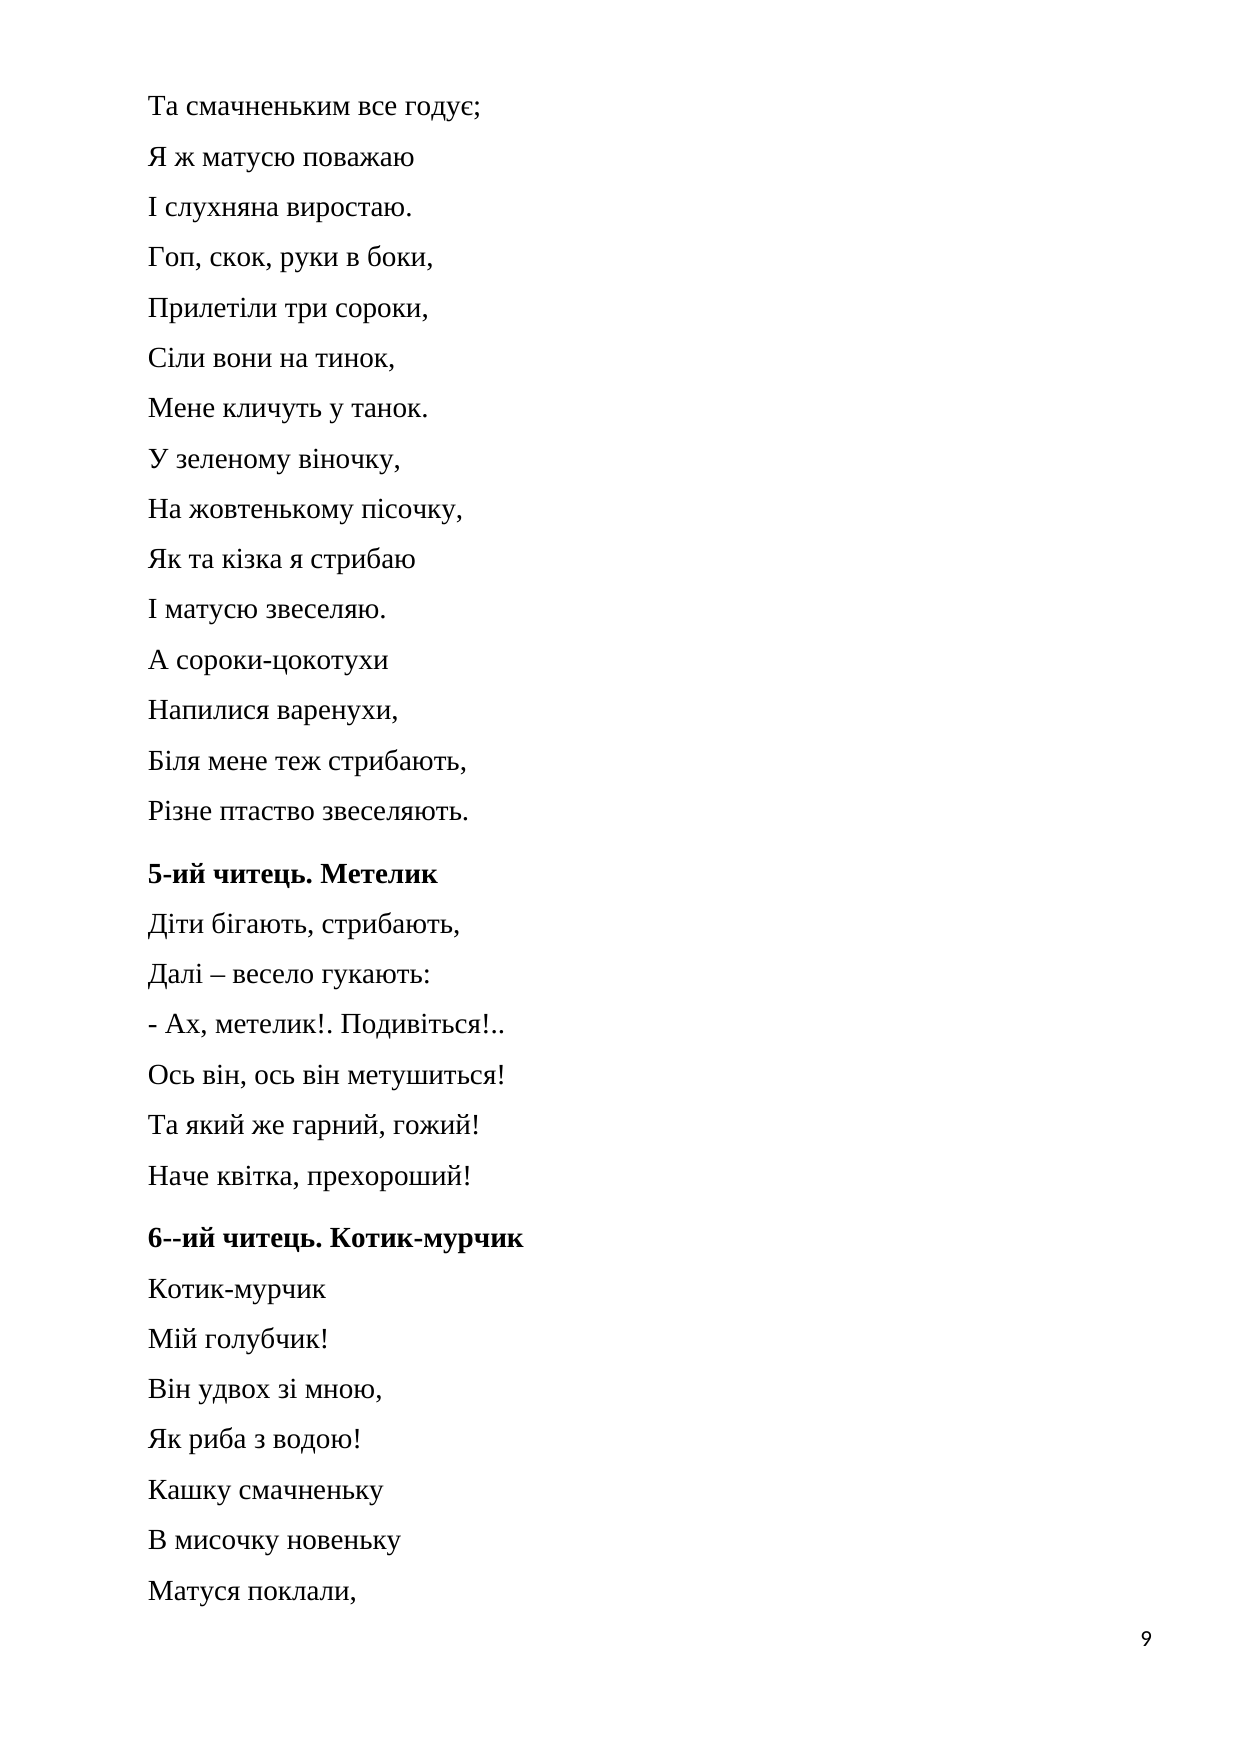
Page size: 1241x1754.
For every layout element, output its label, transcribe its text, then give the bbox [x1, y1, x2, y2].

text - Ах, метелик!. Подивіться!.. [148, 1007, 1152, 1040]
text Та який же гарний, гожий! [148, 1107, 1152, 1141]
text Далі – весело гукають: [148, 956, 1152, 990]
text Матуся поклали, [148, 1573, 1152, 1606]
text Наче квітка, прехороший! [148, 1158, 1152, 1191]
text Він удвох зі мною, [148, 1371, 1152, 1405]
text В мисочку новеньку [148, 1522, 1152, 1556]
text 6--ий читець. Котик-мурчик [148, 1220, 1152, 1254]
text Мій голубчик! [148, 1321, 1152, 1354]
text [148, 88, 1152, 826]
text Як риба з водою! [148, 1422, 1152, 1455]
text Котик-мурчик [148, 1271, 1152, 1304]
text 5-ий читець. Метелик [148, 856, 1152, 889]
text Кашку смачненьку [148, 1472, 1152, 1506]
text Ось він, ось він метушиться! [148, 1057, 1152, 1091]
text Діти бігають, стрибають, [148, 906, 1152, 939]
